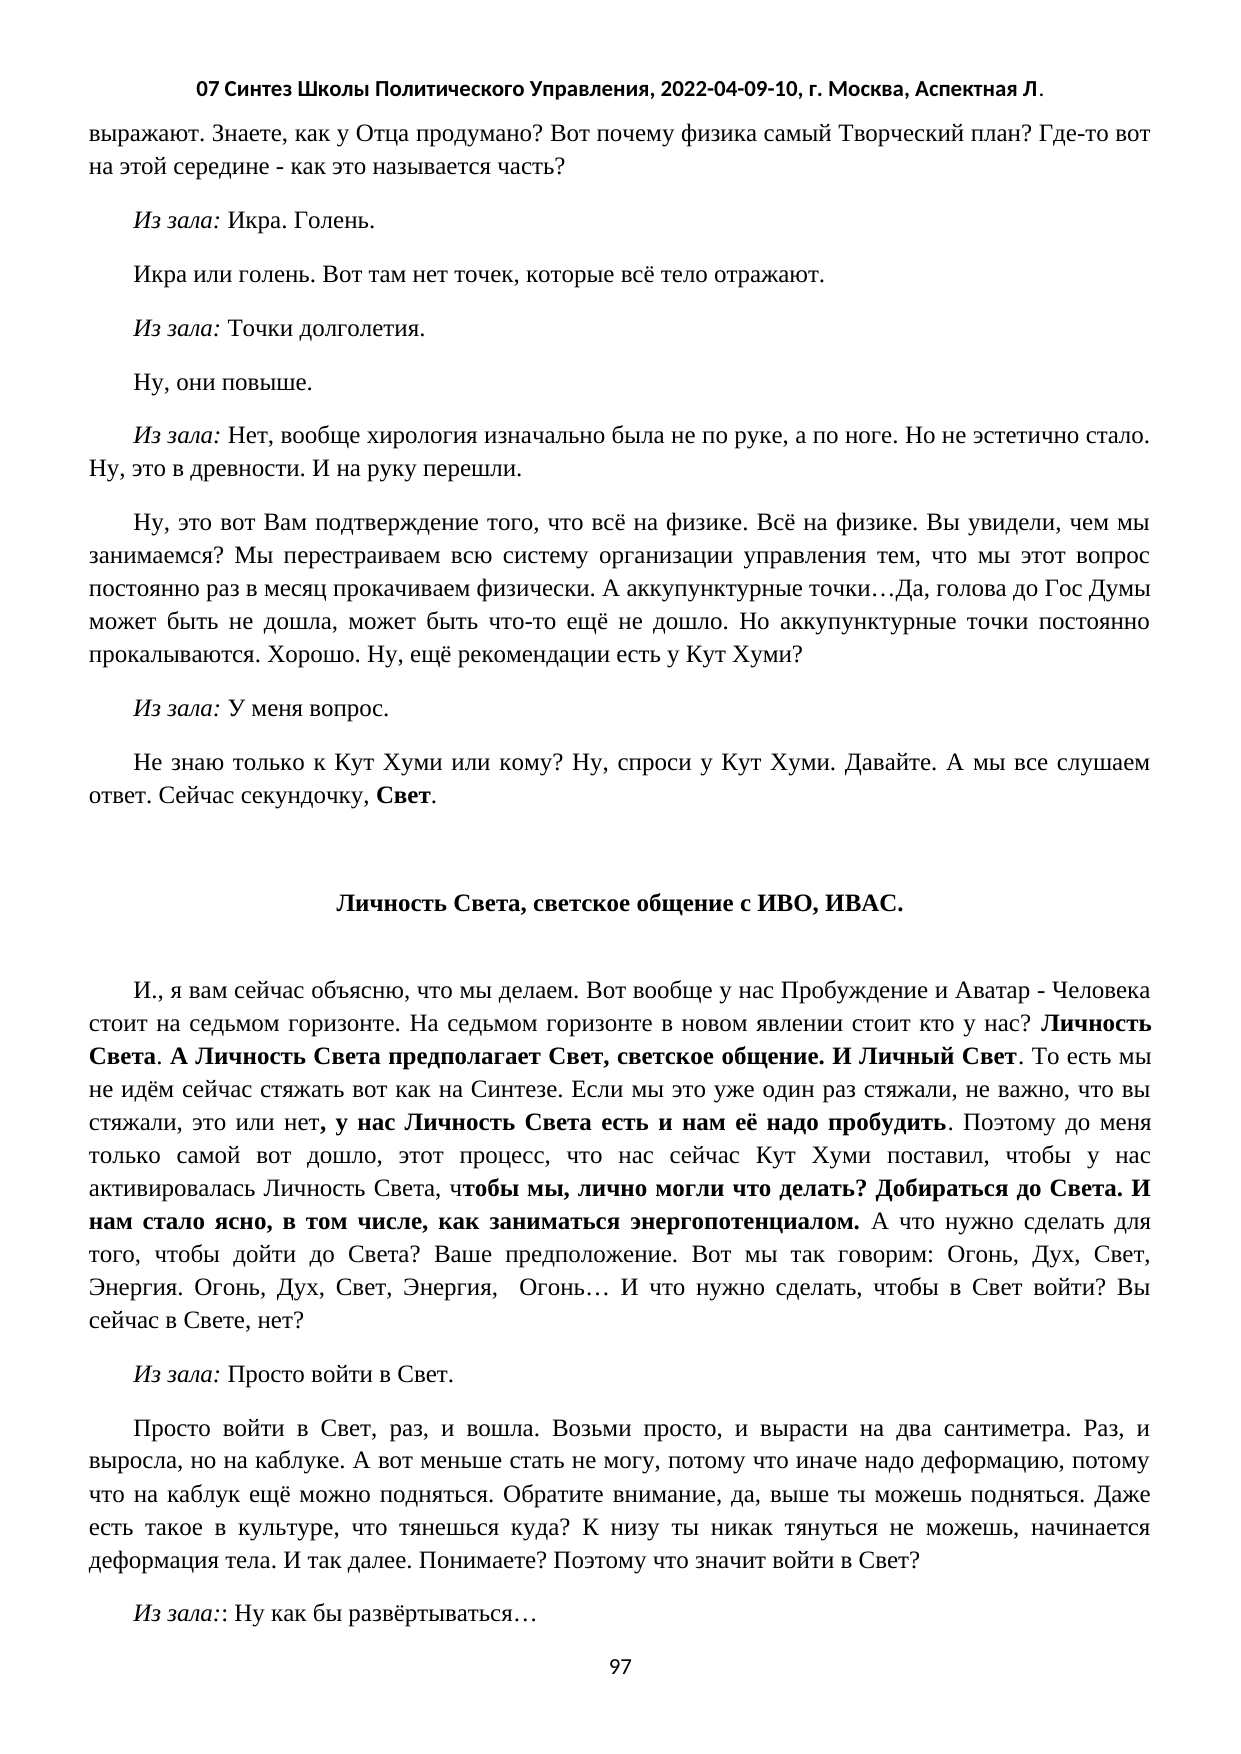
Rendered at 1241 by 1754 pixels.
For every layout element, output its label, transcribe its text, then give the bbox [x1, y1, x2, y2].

text Из зала: Просто войти в Свет. [89, 1359, 1152, 1387]
text Просто войти в Свет, раз, и вошла. Возьми просто, и вырасти на два сантиметра. Раз, и выросла, но на каблуке. А вот меньше стать не могу, потому что иначе надо деформацию, потому что на каблук ещё можно подняться. Обратите внимание, да, выше ты можешь подняться. Даже есть такое в культуре, что тянешься куда? К низу ты никак тянуться не можешь, начинается деформация тела. И так далее. Понимаете? Поэтому что значит войти в Свет? [89, 1413, 1152, 1573]
text Из зала: Точки долголетия. [89, 313, 1152, 341]
text Из зала: У меня вопрос. [89, 693, 1152, 722]
text Из зала: Икра. Голень. [89, 205, 1152, 234]
text Из зала: Нет, вообще хирология изначально была не по руке, а по ноге. Но не эстетично стало. Ну, это в древности. И на руку перешли. [89, 420, 1152, 482]
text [89, 118, 1152, 180]
text Из зала:: Ну как бы развёртываться… [89, 1598, 1152, 1627]
text И., я вам сейчас объясню, что мы делаем. Вот вообще у нас Пробуждение и Аватар - Человека стоит на седьмом горизонте. На седьмом горизонте в новом явлении стоит кто у нас? Личность Света. А Личность Света предполагает Свет, светское общение. И Личный Свет. То есть мы не идём сейчас стяжать вот как на Синтезе. Если мы это уже один раз стяжали, не важно, что вы стяжали, это или нет, у нас Личность Света есть и нам её надо пробудить. Поэтому до меня только самой вот дошло, этот процесс, что нас сейчас Кут Хуми поставил, чтобы у нас активировалась Личность Света, чтобы мы, лично могли что делать? Добираться до Света. И нам стало ясно, в том числе, как заниматься энергопотенциалом. А что нужно сделать для того, чтобы дойти до Света? Ваше предположение. Вот мы так говорим: Огонь, Дух, Свет, Энергия. Огонь, Дух, Свет, Энергия, Огонь… И что нужно сделать, чтобы в Свет войти? Вы сейчас в Свете, нет? [89, 975, 1152, 1334]
text Не знаю только к Кут Хуми или кому? Ну, спроси у Кут Хуми. Давайте. А мы все слушаем ответ. Сейчас секундочку, Свет. [89, 747, 1152, 809]
text Икра или голень. Вот там нет точек, которые всё тело отражают. [89, 259, 1152, 288]
subtitle Личность Света, светское общение с ИВО, ИВАС. [89, 888, 1152, 917]
text Ну, это вот Вам подтверждение того, что всё на физике. Всё на физике. Вы увидели, чем мы занимаемся? Мы перестраиваем всю систему организации управления тем, что мы этот вопрос постоянно раз в месяц прокачиваем физически. А аккупунктурные точки…Да, голова до Гос Думы может быть не дошла, может быть что-то ещё не дошло. Но аккупунктурные точки постоянно прокалываются. Хорошо. Ну, ещё рекомендации есть у Кут Хуми? [89, 507, 1152, 668]
text Ну, они повыше. [89, 367, 1152, 395]
